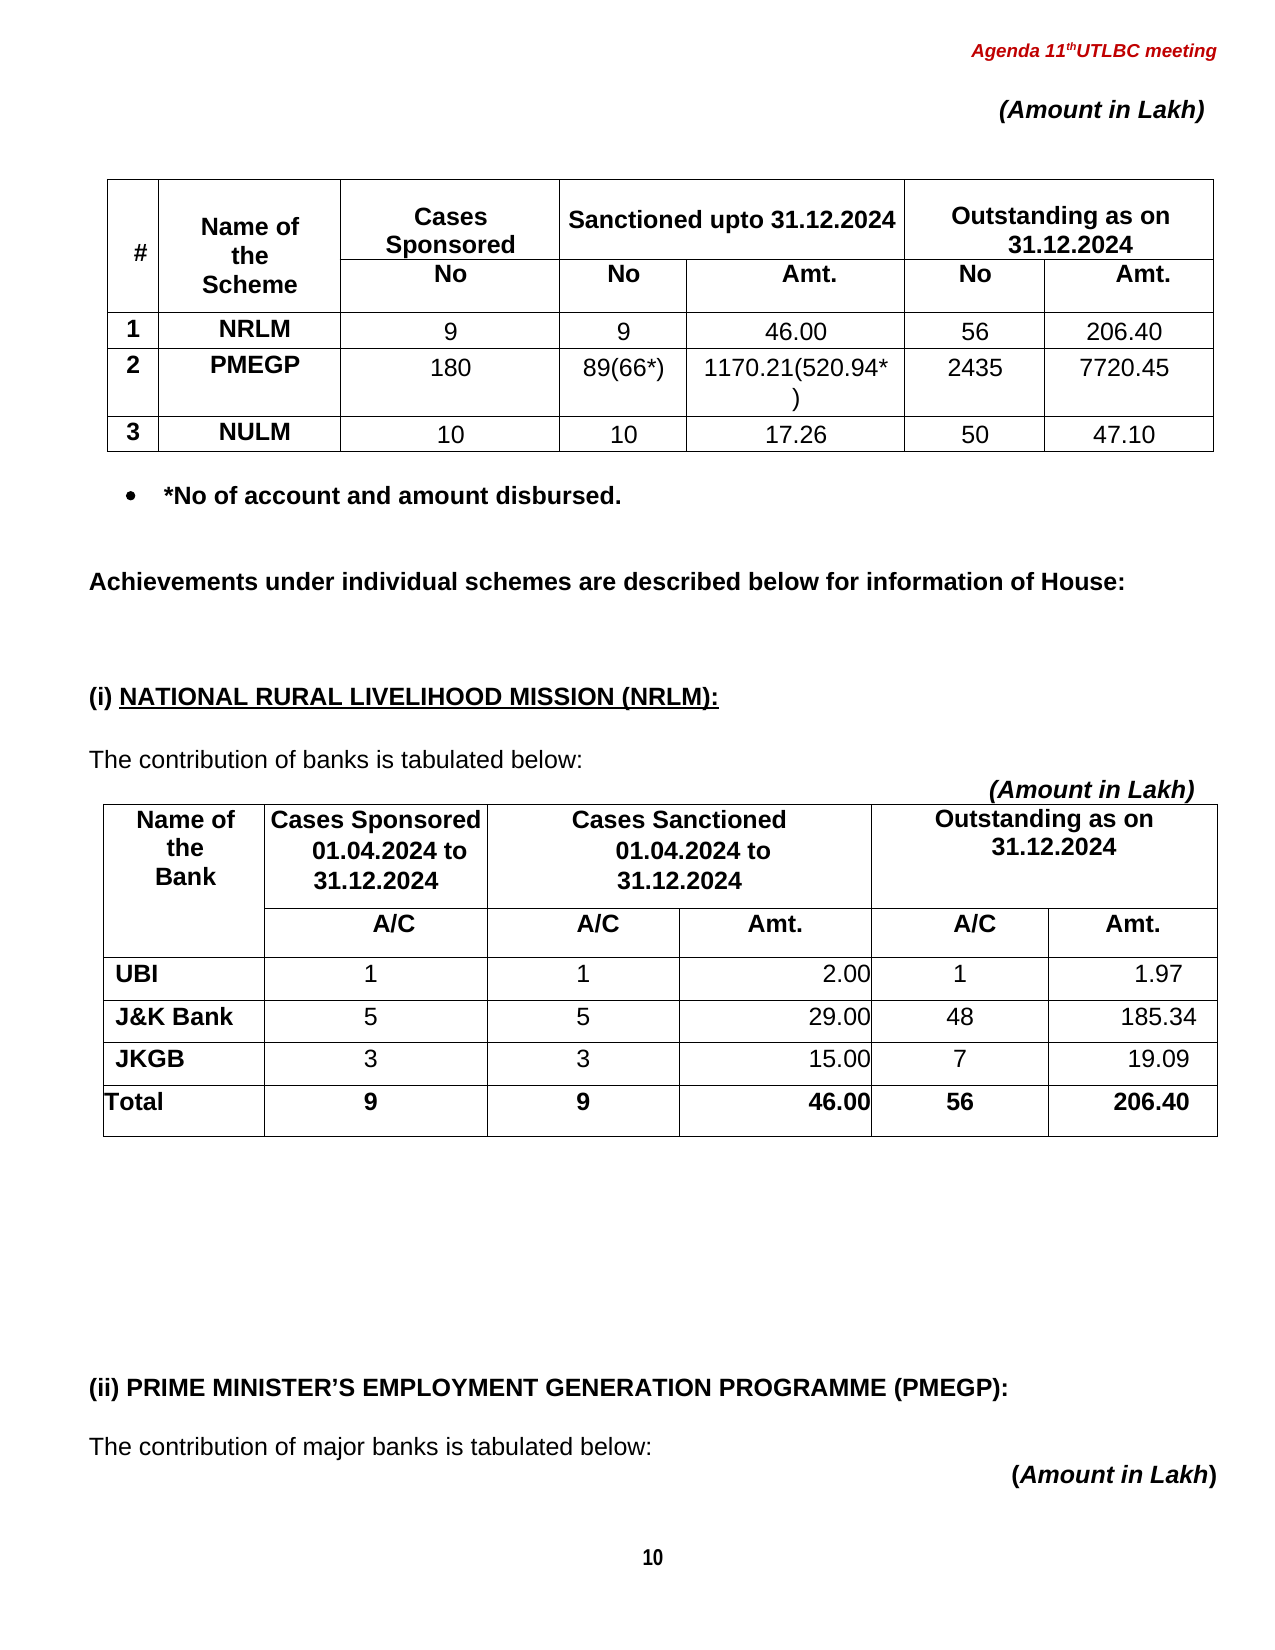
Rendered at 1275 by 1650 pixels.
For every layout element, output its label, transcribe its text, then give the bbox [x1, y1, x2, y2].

table_cell 17.26 [687, 417, 904, 451]
table_cell A/C [265, 909, 487, 957]
table_cell 9 [488, 1086, 679, 1136]
table_header Name of the Bank [104, 805, 264, 957]
table_cell 2435 [905, 349, 1044, 416]
table_header Cases Sponsored 01.04.2024 to 31.12.2024 [265, 805, 487, 908]
table_cell 89(66*) [560, 349, 686, 416]
table_cell 180 [341, 349, 559, 416]
table_cell 50 [905, 417, 1044, 451]
table_cell No [905, 260, 1044, 312]
text (ii) PRIME MINISTER’S EMPLOYMENT GENERATION PROGRAMME (PMEGP): [89, 1372, 1217, 1403]
text (Amount in Lakh) [89, 1460, 1217, 1489]
table_cell NRLM [159, 313, 340, 348]
table_cell 46.00 [687, 313, 904, 348]
table_cell Total [104, 1086, 264, 1136]
table_cell 56 [905, 313, 1044, 348]
table_header Sanctioned upto 31.12.2024 [560, 180, 904, 259]
table_cell Amt. [687, 260, 904, 312]
text Achievements under individual schemes are described below for information of House: [89, 567, 1217, 596]
table_header Cases Sanctioned 01.04.2024 to 31.12.2024 [488, 805, 871, 908]
text The contribution of banks is tabulated below: [89, 744, 1217, 775]
table_cell 1170.21(520.94*) [687, 349, 904, 416]
table_cell 3 [488, 1043, 679, 1085]
table_cell 19.09 [1049, 1043, 1217, 1085]
table_cell Amt. [1049, 909, 1217, 957]
table_cell Amt. [1045, 260, 1213, 312]
table_cell 10 [341, 417, 559, 451]
table_cell 1 [108, 313, 158, 348]
table_cell PMEGP [159, 349, 340, 416]
table_cell 15.00 [680, 1043, 871, 1085]
table_cell J&K Bank [104, 1001, 264, 1042]
table_cell 9 [265, 1086, 487, 1136]
table_cell No [560, 260, 686, 312]
text (Amount in Lakh) [89, 95, 1204, 124]
table_cell 5 [488, 1001, 679, 1042]
table_cell A/C [872, 909, 1048, 957]
table_cell 3 [265, 1043, 487, 1085]
table_cell NULM [159, 417, 340, 451]
table_cell 9 [560, 313, 686, 348]
table_cell 2 [108, 349, 158, 416]
table_cell JKGB [104, 1043, 264, 1085]
table_cell 1 [872, 958, 1048, 1000]
table_cell Amt. [680, 909, 871, 957]
table_cell 7720.45 [1045, 349, 1213, 416]
table_cell 1.97 [1049, 958, 1217, 1000]
table_header Cases Sponsored [341, 180, 559, 259]
table_cell 206.40 [1045, 313, 1213, 348]
table_cell 1 [265, 958, 487, 1000]
table_cell 7 [872, 1043, 1048, 1085]
table_cell 5 [265, 1001, 487, 1042]
table_header # [108, 180, 158, 312]
table_cell 1 [488, 958, 679, 1000]
table_cell 47.10 [1045, 417, 1213, 451]
table_header Outstanding as on 31.12.2024 [872, 805, 1217, 908]
table_cell UBI [104, 958, 264, 1000]
text The contribution of major banks is tabulated below: [89, 1432, 1217, 1460]
table_header Name of the Scheme [159, 180, 340, 312]
table_cell 10 [560, 417, 686, 451]
table_cell 2.00 [680, 958, 871, 1000]
table_cell 56 [872, 1086, 1048, 1136]
table_header Outstanding as on 31.12.2024 [905, 180, 1213, 259]
table_cell 3 [108, 417, 158, 451]
table_cell A/C [488, 909, 679, 957]
table_cell 48 [872, 1001, 1048, 1042]
table_cell 46.00 [680, 1086, 871, 1136]
table_cell 9 [341, 313, 559, 348]
table_cell 185.34 [1049, 1001, 1217, 1042]
table_cell No [341, 260, 559, 312]
text (Amount in Lakh) [89, 775, 1194, 804]
table_cell 206.40 [1049, 1086, 1217, 1136]
text (i) NATIONAL RURAL LIVELIHOOD MISSION (NRLM): [89, 682, 1217, 711]
table_cell 29.00 [680, 1001, 871, 1042]
list *No of account and amount disbursed. [126, 481, 1217, 510]
